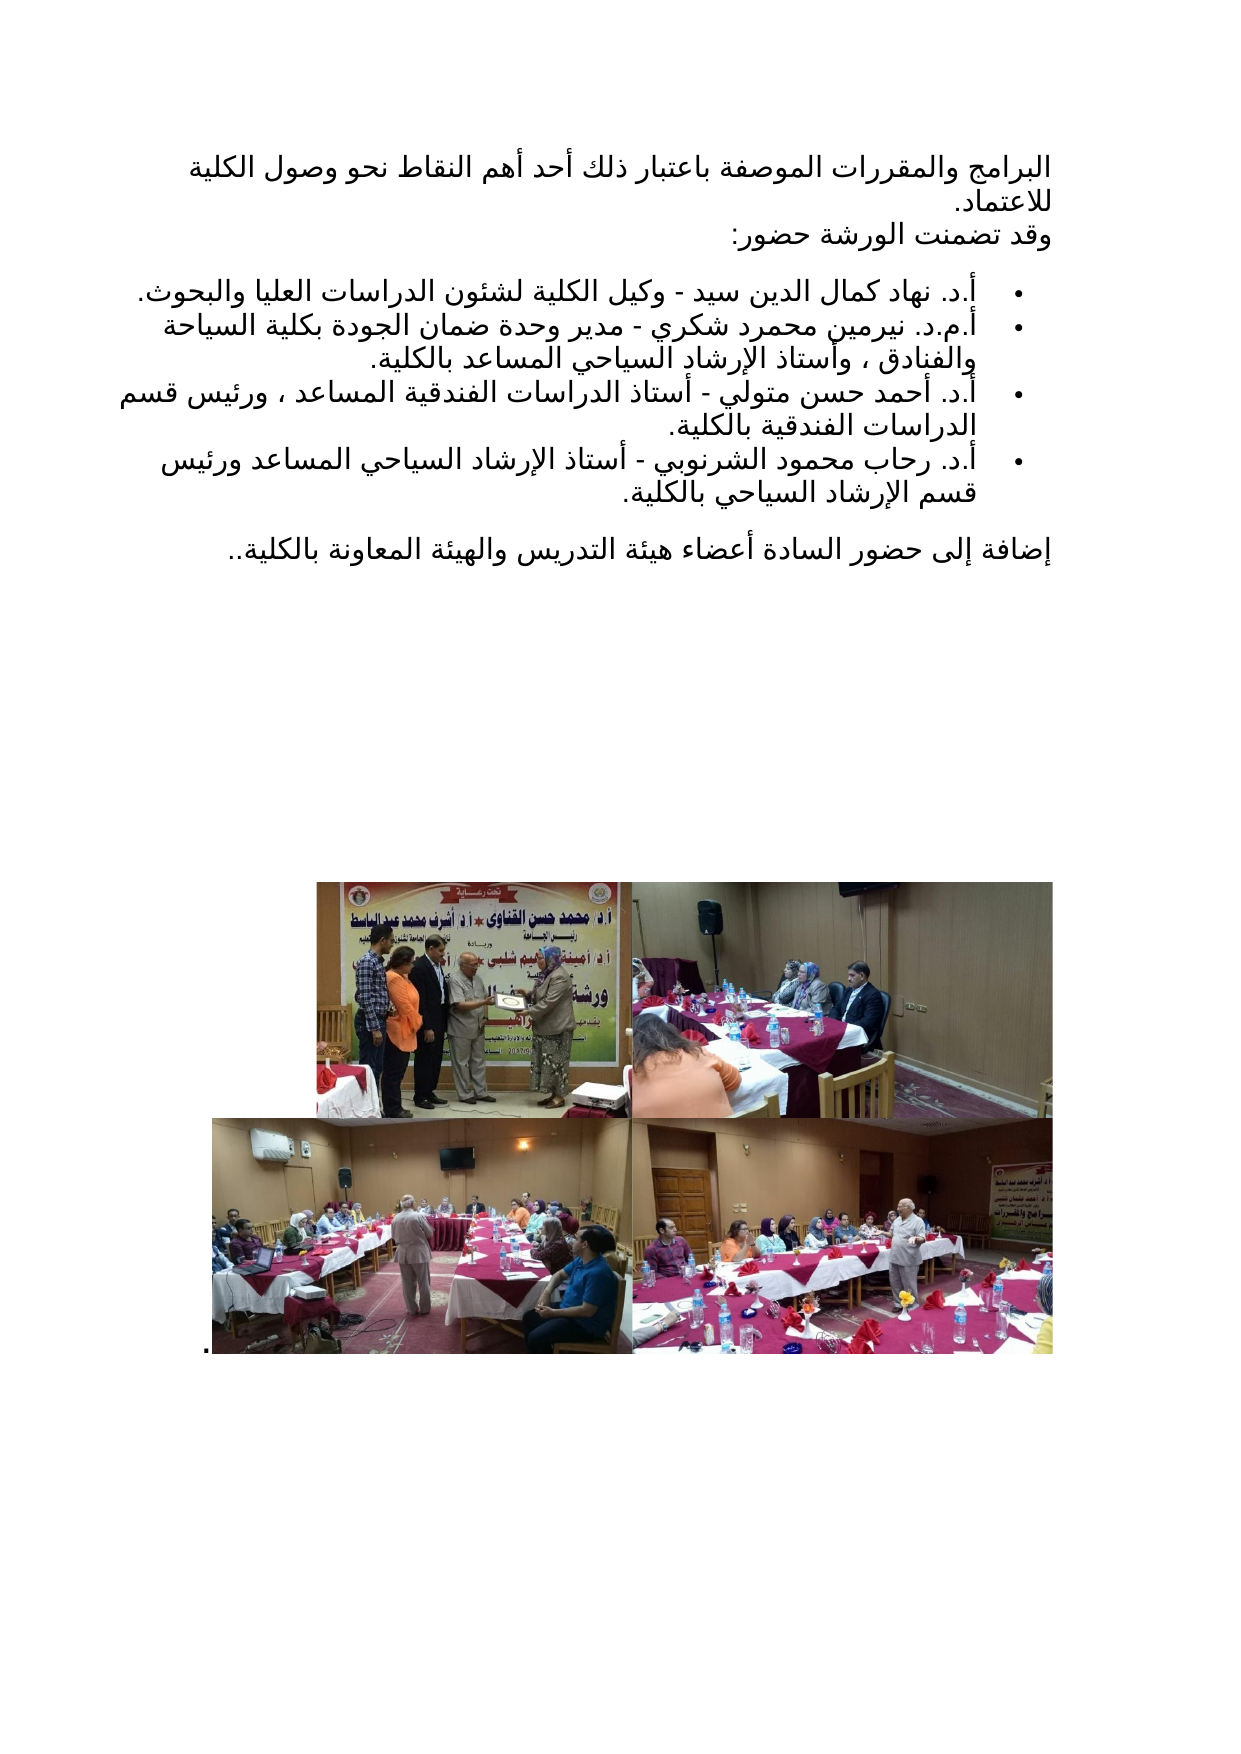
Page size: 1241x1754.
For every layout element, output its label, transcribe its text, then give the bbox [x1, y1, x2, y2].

list أ.د. نهاد كمال الدين سيد - وكيل الكلية لشئون الدراسات العليا والبحوث. [112, 274, 1015, 308]
text إضافة إلى حضور السادة أعضاء هيئة التدريس والهيئة المعاونة بالكلية.. [187, 532, 1053, 566]
list أ.د. رحاب محمود الشرنوبي - أستاذ الإرشاد السياحي المساعد ورئيس قسم الإرشاد السياحي بالكلية. [112, 442, 1015, 509]
text وقد تضمنت الورشة حضور: [187, 217, 1053, 251]
picture [212, 882, 1053, 1354]
list أ.د. أحمد حسن متولي - أستاذ الدراسات الفندقية المساعد ، ورئيس قسم الدراسات الفندقية بالكلية. [112, 375, 1015, 442]
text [187, 150, 1053, 217]
list أ.م.د. نيرمين محمرد شكري - مدير وحدة ضمان الجودة بكلية السياحة والفنادق ، وأستاذ الإرشاد السياحي المساعد بالكلية. [112, 308, 1015, 375]
